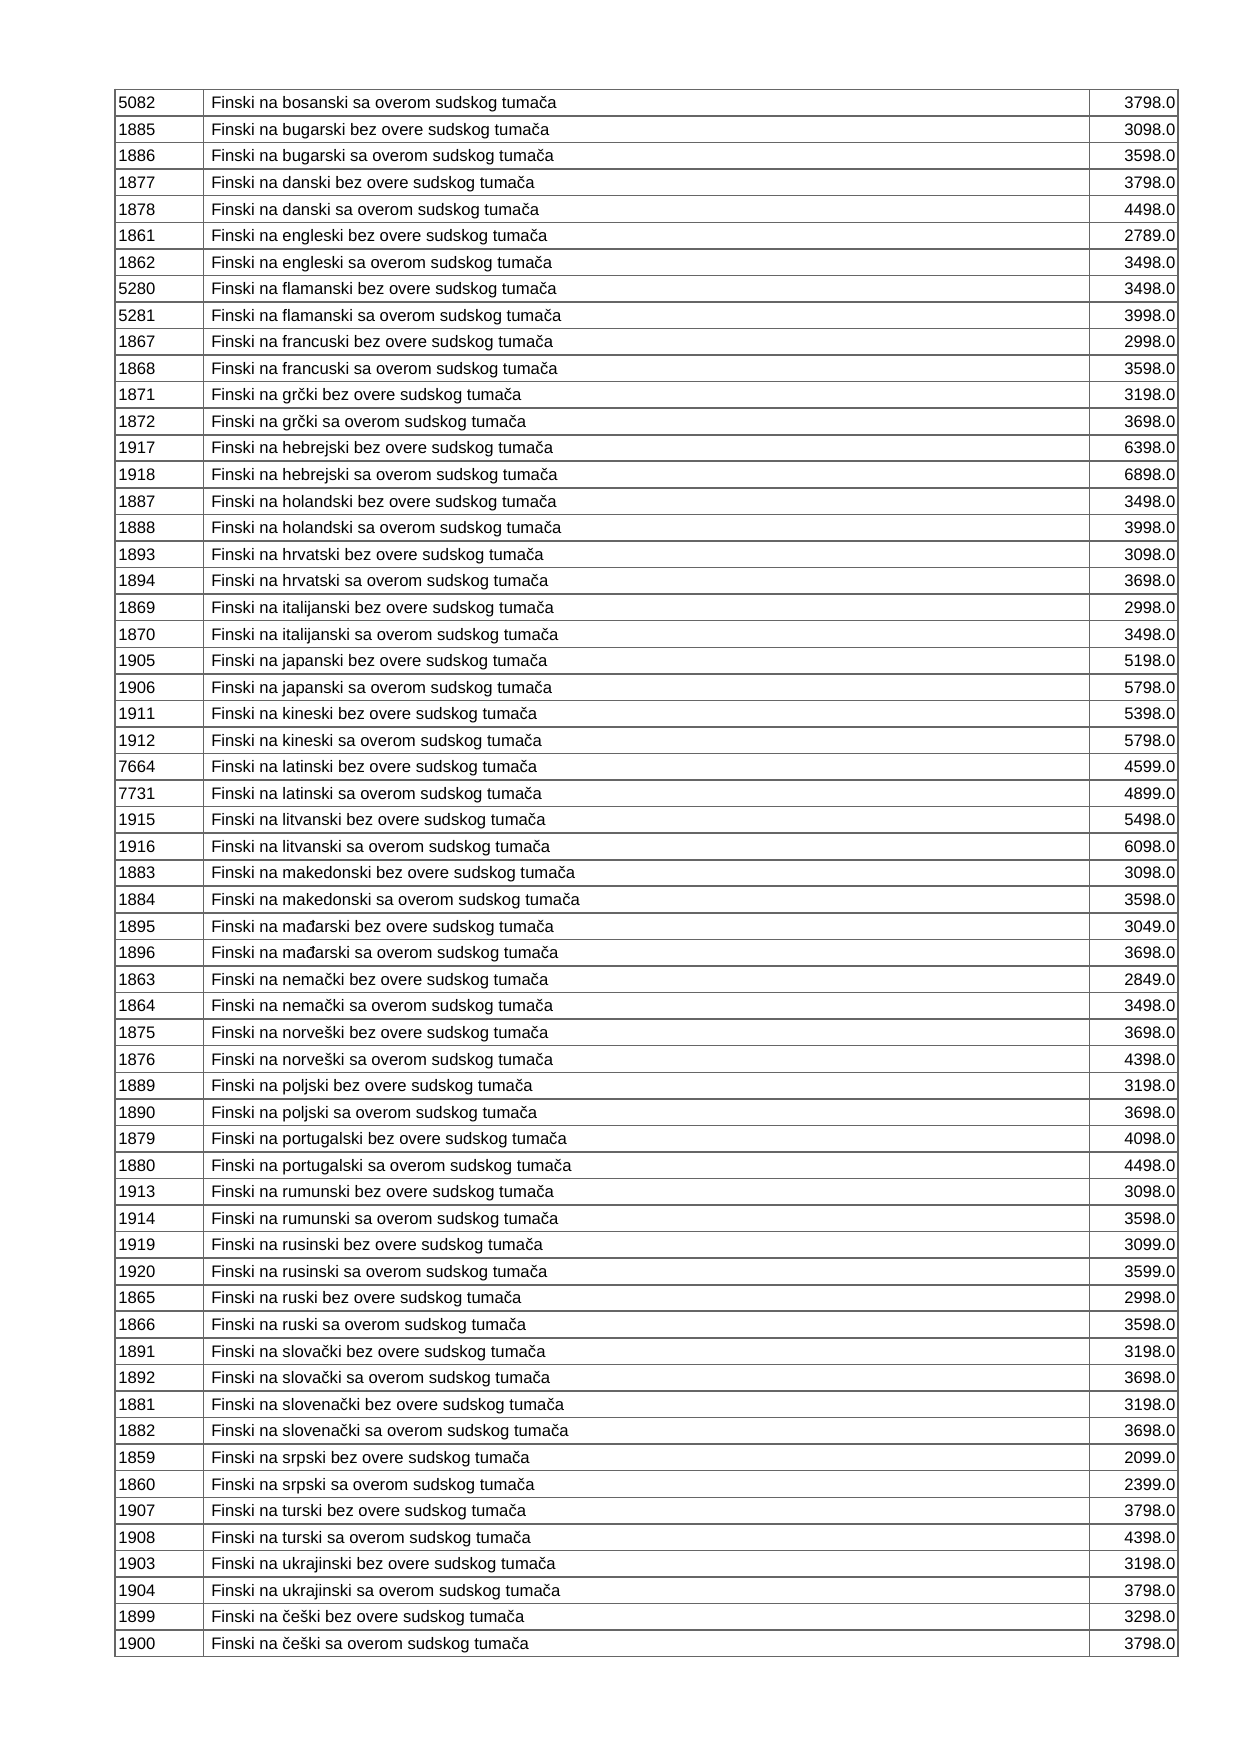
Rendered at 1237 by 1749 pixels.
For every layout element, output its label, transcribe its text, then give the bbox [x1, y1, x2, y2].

table_cell 1877 [116, 170, 203, 195]
table_cell 4599.0 [1090, 754, 1177, 779]
table_cell 1859 [116, 1445, 203, 1470]
table_cell 3198.0 [1090, 1392, 1177, 1417]
table_cell 4498.0 [1090, 1153, 1177, 1178]
table_cell Finski na mađarski bez overe sudskog tumača [204, 914, 1089, 938]
table_cell 3498.0 [1090, 621, 1177, 646]
table_cell 1884 [116, 887, 203, 912]
table_cell Finski na kineski sa overom sudskog tumača [204, 728, 1089, 753]
table_cell Finski na ukrajinski bez overe sudskog tumača [204, 1551, 1089, 1576]
table_cell 5198.0 [1090, 648, 1177, 673]
table_cell 6898.0 [1090, 462, 1177, 487]
table_cell Finski na portugalski sa overom sudskog tumača [204, 1153, 1089, 1178]
table_cell 3698.0 [1090, 1418, 1177, 1443]
table_cell 3198.0 [1090, 1551, 1177, 1576]
table_cell 5281 [116, 303, 203, 328]
table_cell 1887 [116, 489, 203, 513]
table_cell Finski na hrvatski bez overe sudskog tumača [204, 542, 1089, 567]
table_cell 1869 [116, 595, 203, 620]
table_cell 1890 [116, 1100, 203, 1124]
table_cell Finski na hrvatski sa overom sudskog tumača [204, 568, 1089, 593]
table_cell 1876 [116, 1046, 203, 1071]
table_cell 1908 [116, 1525, 203, 1549]
table_cell 2998.0 [1090, 595, 1177, 620]
table_cell Finski na japanski bez overe sudskog tumača [204, 648, 1089, 673]
table_cell 3998.0 [1090, 515, 1177, 540]
table_cell 3598.0 [1090, 356, 1177, 381]
table_cell 5798.0 [1090, 675, 1177, 699]
table_cell 3798.0 [1090, 90, 1177, 115]
table_cell 1918 [116, 462, 203, 487]
table_cell 1886 [116, 143, 203, 168]
table_cell Finski na italijanski sa overom sudskog tumača [204, 621, 1089, 646]
table_cell Finski na latinski sa overom sudskog tumača [204, 781, 1089, 806]
table_cell 1899 [116, 1604, 203, 1629]
table_cell Finski na rusinski bez overe sudskog tumača [204, 1232, 1089, 1257]
table_cell Finski na italijanski bez overe sudskog tumača [204, 595, 1089, 620]
table_cell Finski na slovački bez overe sudskog tumača [204, 1339, 1089, 1363]
table_cell 5082 [116, 90, 203, 115]
table_cell 5798.0 [1090, 728, 1177, 753]
table_cell 3198.0 [1090, 382, 1177, 407]
table_cell 1860 [116, 1471, 203, 1496]
table_cell 3698.0 [1090, 940, 1177, 965]
table_cell 1904 [116, 1578, 203, 1603]
table_cell Finski na latinski bez overe sudskog tumača [204, 754, 1089, 779]
table_cell Finski na hebrejski bez overe sudskog tumača [204, 436, 1089, 460]
table_cell Finski na srpski sa overom sudskog tumača [204, 1471, 1089, 1496]
table_cell 1863 [116, 967, 203, 992]
table_cell 2399.0 [1090, 1471, 1177, 1496]
table_cell Finski na japanski sa overom sudskog tumača [204, 675, 1089, 699]
table_cell 2998.0 [1090, 329, 1177, 354]
table_cell Finski na nemački sa overom sudskog tumača [204, 993, 1089, 1018]
table_cell Finski na holandski bez overe sudskog tumača [204, 489, 1089, 513]
table_cell 1878 [116, 196, 203, 221]
table_cell 1882 [116, 1418, 203, 1443]
table_cell 7731 [116, 781, 203, 806]
table_cell Finski na srpski bez overe sudskog tumača [204, 1445, 1089, 1470]
table_cell 3098.0 [1090, 1179, 1177, 1204]
table_cell 5498.0 [1090, 807, 1177, 832]
table_cell 1912 [116, 728, 203, 753]
table_cell 3298.0 [1090, 1604, 1177, 1629]
table_cell 1883 [116, 861, 203, 885]
table_cell Finski na grčki sa overom sudskog tumača [204, 409, 1089, 434]
table_cell 3498.0 [1090, 993, 1177, 1018]
table_cell 1919 [116, 1232, 203, 1257]
table_cell Finski na danski sa overom sudskog tumača [204, 196, 1089, 221]
table_cell 1862 [116, 250, 203, 274]
table_cell 1875 [116, 1020, 203, 1045]
table_cell Finski na slovački sa overom sudskog tumača [204, 1365, 1089, 1390]
table_cell 3498.0 [1090, 489, 1177, 513]
table_cell Finski na bugarski bez overe sudskog tumača [204, 117, 1089, 142]
table_cell 3098.0 [1090, 117, 1177, 142]
table_cell Finski na rusinski sa overom sudskog tumača [204, 1259, 1089, 1284]
table_cell 5398.0 [1090, 701, 1177, 726]
table_cell 4098.0 [1090, 1126, 1177, 1151]
table_cell 3798.0 [1090, 170, 1177, 195]
table_cell 1865 [116, 1286, 203, 1310]
table_cell Finski na engleski sa overom sudskog tumača [204, 250, 1089, 274]
table_cell Finski na bosanski sa overom sudskog tumača [204, 90, 1089, 115]
table_cell 1892 [116, 1365, 203, 1390]
table_cell 3698.0 [1090, 1100, 1177, 1124]
table_cell 3798.0 [1090, 1631, 1177, 1656]
table_cell 1872 [116, 409, 203, 434]
table_cell 4398.0 [1090, 1525, 1177, 1549]
table_cell Finski na engleski bez overe sudskog tumača [204, 223, 1089, 248]
table_cell 6098.0 [1090, 834, 1177, 859]
table_cell 1914 [116, 1206, 203, 1231]
table_cell Finski na poljski sa overom sudskog tumača [204, 1100, 1089, 1124]
table_cell 1867 [116, 329, 203, 354]
table_cell Finski na češki sa overom sudskog tumača [204, 1631, 1089, 1656]
table_cell Finski na turski bez overe sudskog tumača [204, 1498, 1089, 1523]
table_cell 4899.0 [1090, 781, 1177, 806]
table_cell 3198.0 [1090, 1073, 1177, 1098]
table_cell 3099.0 [1090, 1232, 1177, 1257]
table_cell Finski na turski sa overom sudskog tumača [204, 1525, 1089, 1549]
table_cell 3098.0 [1090, 861, 1177, 885]
table_cell Finski na norveški sa overom sudskog tumača [204, 1046, 1089, 1071]
table_cell 1893 [116, 542, 203, 567]
table_cell 7664 [116, 754, 203, 779]
table_cell 3498.0 [1090, 250, 1177, 274]
table_cell 1896 [116, 940, 203, 965]
table_cell 1870 [116, 621, 203, 646]
table_cell 3098.0 [1090, 542, 1177, 567]
table_cell 2099.0 [1090, 1445, 1177, 1470]
table_cell 1900 [116, 1631, 203, 1656]
table_cell Finski na litvanski sa overom sudskog tumača [204, 834, 1089, 859]
table_cell 3698.0 [1090, 1020, 1177, 1045]
table_cell 5280 [116, 276, 203, 301]
table_cell 3698.0 [1090, 568, 1177, 593]
table_cell 1866 [116, 1312, 203, 1337]
table_cell 2789.0 [1090, 223, 1177, 248]
table_cell Finski na bugarski sa overom sudskog tumača [204, 143, 1089, 168]
table_cell 2849.0 [1090, 967, 1177, 992]
table_cell 1864 [116, 993, 203, 1018]
table_cell Finski na nemački bez overe sudskog tumača [204, 967, 1089, 992]
table_cell Finski na ruski bez overe sudskog tumača [204, 1286, 1089, 1310]
table_cell 1891 [116, 1339, 203, 1363]
table_cell Finski na litvanski bez overe sudskog tumača [204, 807, 1089, 832]
table_cell 3598.0 [1090, 143, 1177, 168]
table_cell Finski na ruski sa overom sudskog tumača [204, 1312, 1089, 1337]
table_cell 1915 [116, 807, 203, 832]
table_cell 1871 [116, 382, 203, 407]
table_cell Finski na francuski bez overe sudskog tumača [204, 329, 1089, 354]
table_cell 3599.0 [1090, 1259, 1177, 1284]
table_cell Finski na češki bez overe sudskog tumača [204, 1604, 1089, 1629]
table_cell 1917 [116, 436, 203, 460]
table_cell Finski na makedonski bez overe sudskog tumača [204, 861, 1089, 885]
table_cell 3798.0 [1090, 1578, 1177, 1603]
table_cell 3498.0 [1090, 276, 1177, 301]
table_cell 3198.0 [1090, 1339, 1177, 1363]
table_cell Finski na flamanski sa overom sudskog tumača [204, 303, 1089, 328]
table_cell Finski na flamanski bez overe sudskog tumača [204, 276, 1089, 301]
table_cell 3698.0 [1090, 1365, 1177, 1390]
table_cell 4498.0 [1090, 196, 1177, 221]
table_cell 1920 [116, 1259, 203, 1284]
table_cell 1916 [116, 834, 203, 859]
table_cell 3798.0 [1090, 1498, 1177, 1523]
table_cell Finski na kineski bez overe sudskog tumača [204, 701, 1089, 726]
table_cell 1888 [116, 515, 203, 540]
table_cell 3049.0 [1090, 914, 1177, 938]
table_cell 6398.0 [1090, 436, 1177, 460]
table_cell 1911 [116, 701, 203, 726]
table_cell Finski na grčki bez overe sudskog tumača [204, 382, 1089, 407]
table_cell 3998.0 [1090, 303, 1177, 328]
table_cell 1903 [116, 1551, 203, 1576]
table_cell Finski na rumunski sa overom sudskog tumača [204, 1206, 1089, 1231]
table_cell 3598.0 [1090, 887, 1177, 912]
table_cell 3598.0 [1090, 1312, 1177, 1337]
table_cell Finski na francuski sa overom sudskog tumača [204, 356, 1089, 381]
table_cell 2998.0 [1090, 1286, 1177, 1310]
table_cell Finski na holandski sa overom sudskog tumača [204, 515, 1089, 540]
table_cell 1895 [116, 914, 203, 938]
table_cell 1868 [116, 356, 203, 381]
table_cell 1907 [116, 1498, 203, 1523]
table_cell 3598.0 [1090, 1206, 1177, 1231]
table_cell 1885 [116, 117, 203, 142]
table_cell Finski na slovenački sa overom sudskog tumača [204, 1418, 1089, 1443]
table_cell 1889 [116, 1073, 203, 1098]
table_cell 3698.0 [1090, 409, 1177, 434]
table_cell 1879 [116, 1126, 203, 1151]
table_cell 1906 [116, 675, 203, 699]
table_cell 1881 [116, 1392, 203, 1417]
table_cell 1905 [116, 648, 203, 673]
table_cell Finski na rumunski bez overe sudskog tumača [204, 1179, 1089, 1204]
table_cell Finski na danski bez overe sudskog tumača [204, 170, 1089, 195]
table_cell Finski na makedonski sa overom sudskog tumača [204, 887, 1089, 912]
table_cell 1880 [116, 1153, 203, 1178]
table_cell Finski na portugalski bez overe sudskog tumača [204, 1126, 1089, 1151]
table_cell Finski na mađarski sa overom sudskog tumača [204, 940, 1089, 965]
table_cell 1894 [116, 568, 203, 593]
table_cell Finski na hebrejski sa overom sudskog tumača [204, 462, 1089, 487]
table_cell 4398.0 [1090, 1046, 1177, 1071]
table_cell Finski na norveški bez overe sudskog tumača [204, 1020, 1089, 1045]
table_cell Finski na poljski bez overe sudskog tumača [204, 1073, 1089, 1098]
table_cell 1861 [116, 223, 203, 248]
table_cell Finski na ukrajinski sa overom sudskog tumača [204, 1578, 1089, 1603]
table_cell 1913 [116, 1179, 203, 1204]
table_cell Finski na slovenački bez overe sudskog tumača [204, 1392, 1089, 1417]
